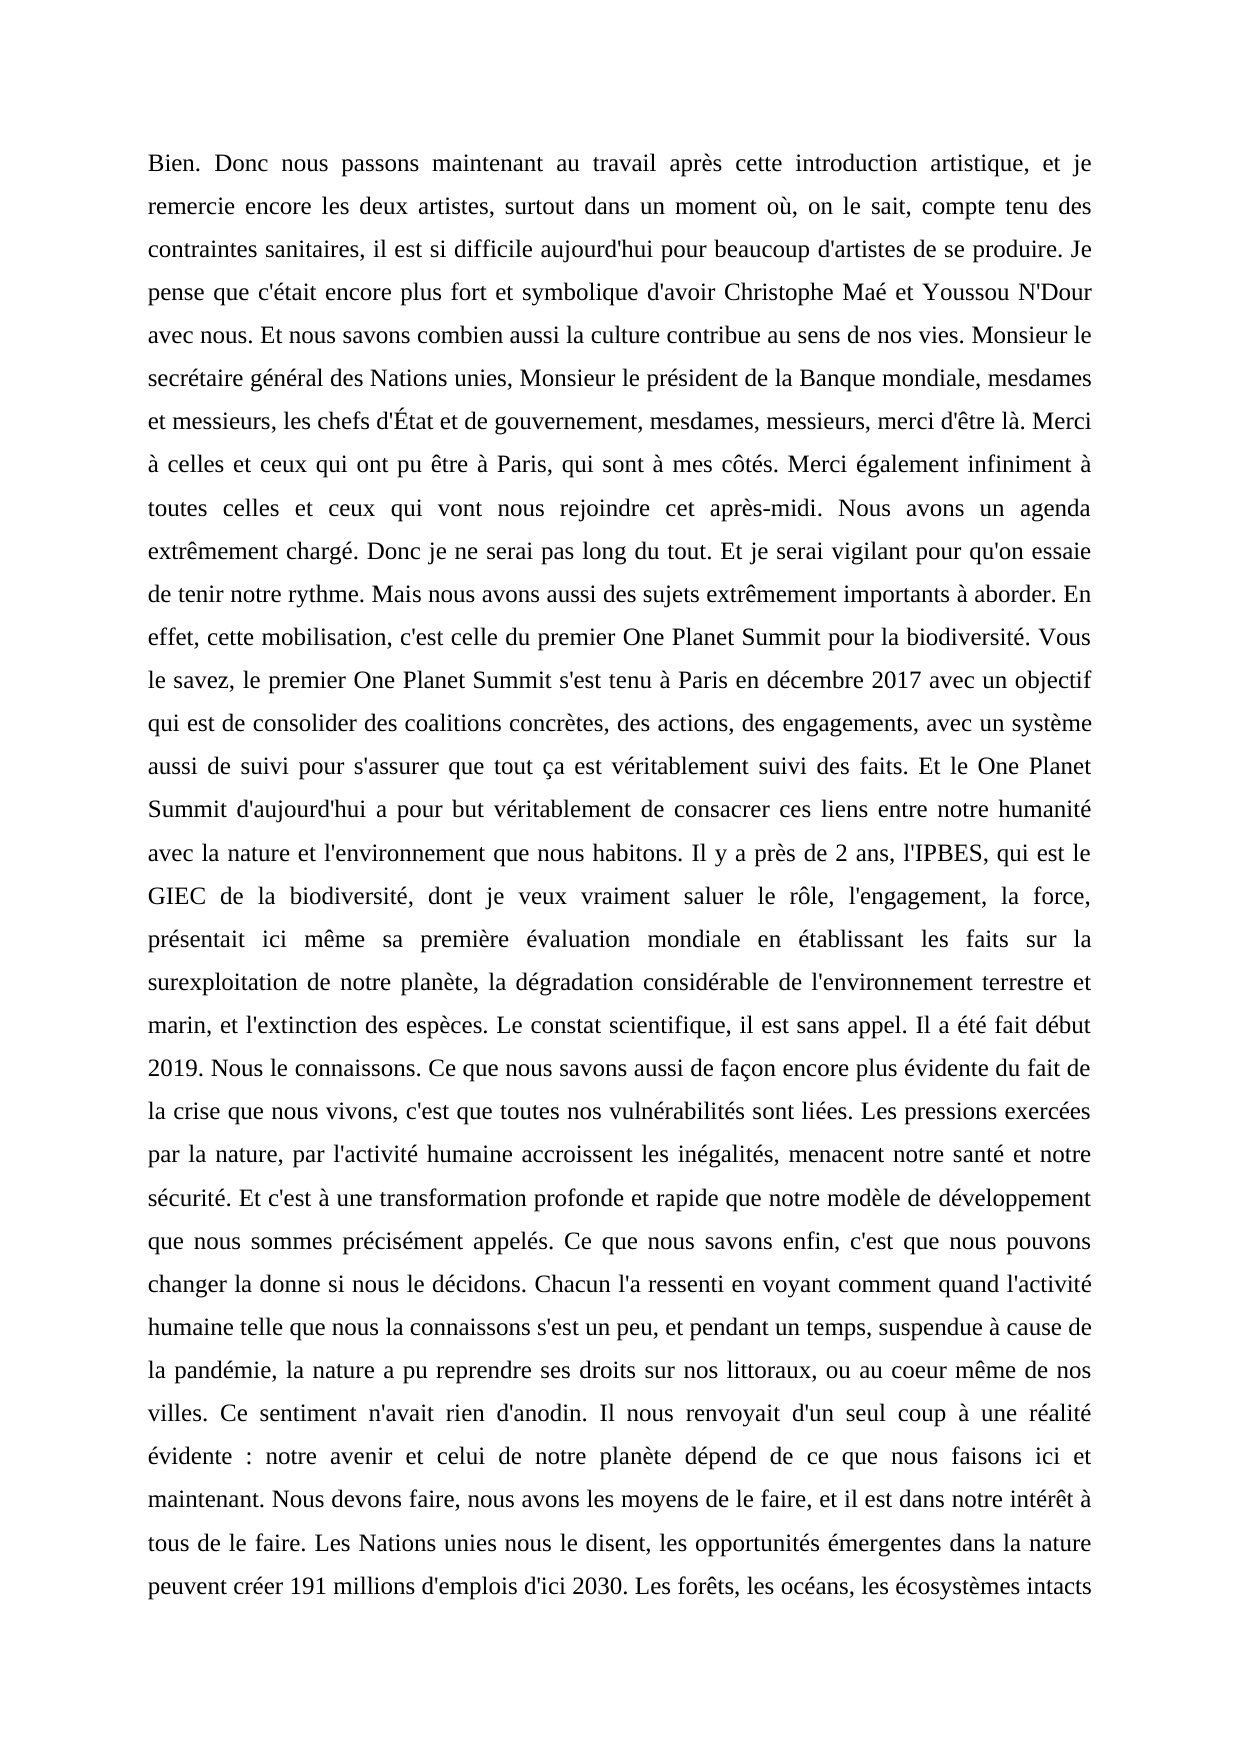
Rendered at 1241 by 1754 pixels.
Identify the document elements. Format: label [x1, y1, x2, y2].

text [148, 148, 1093, 1599]
